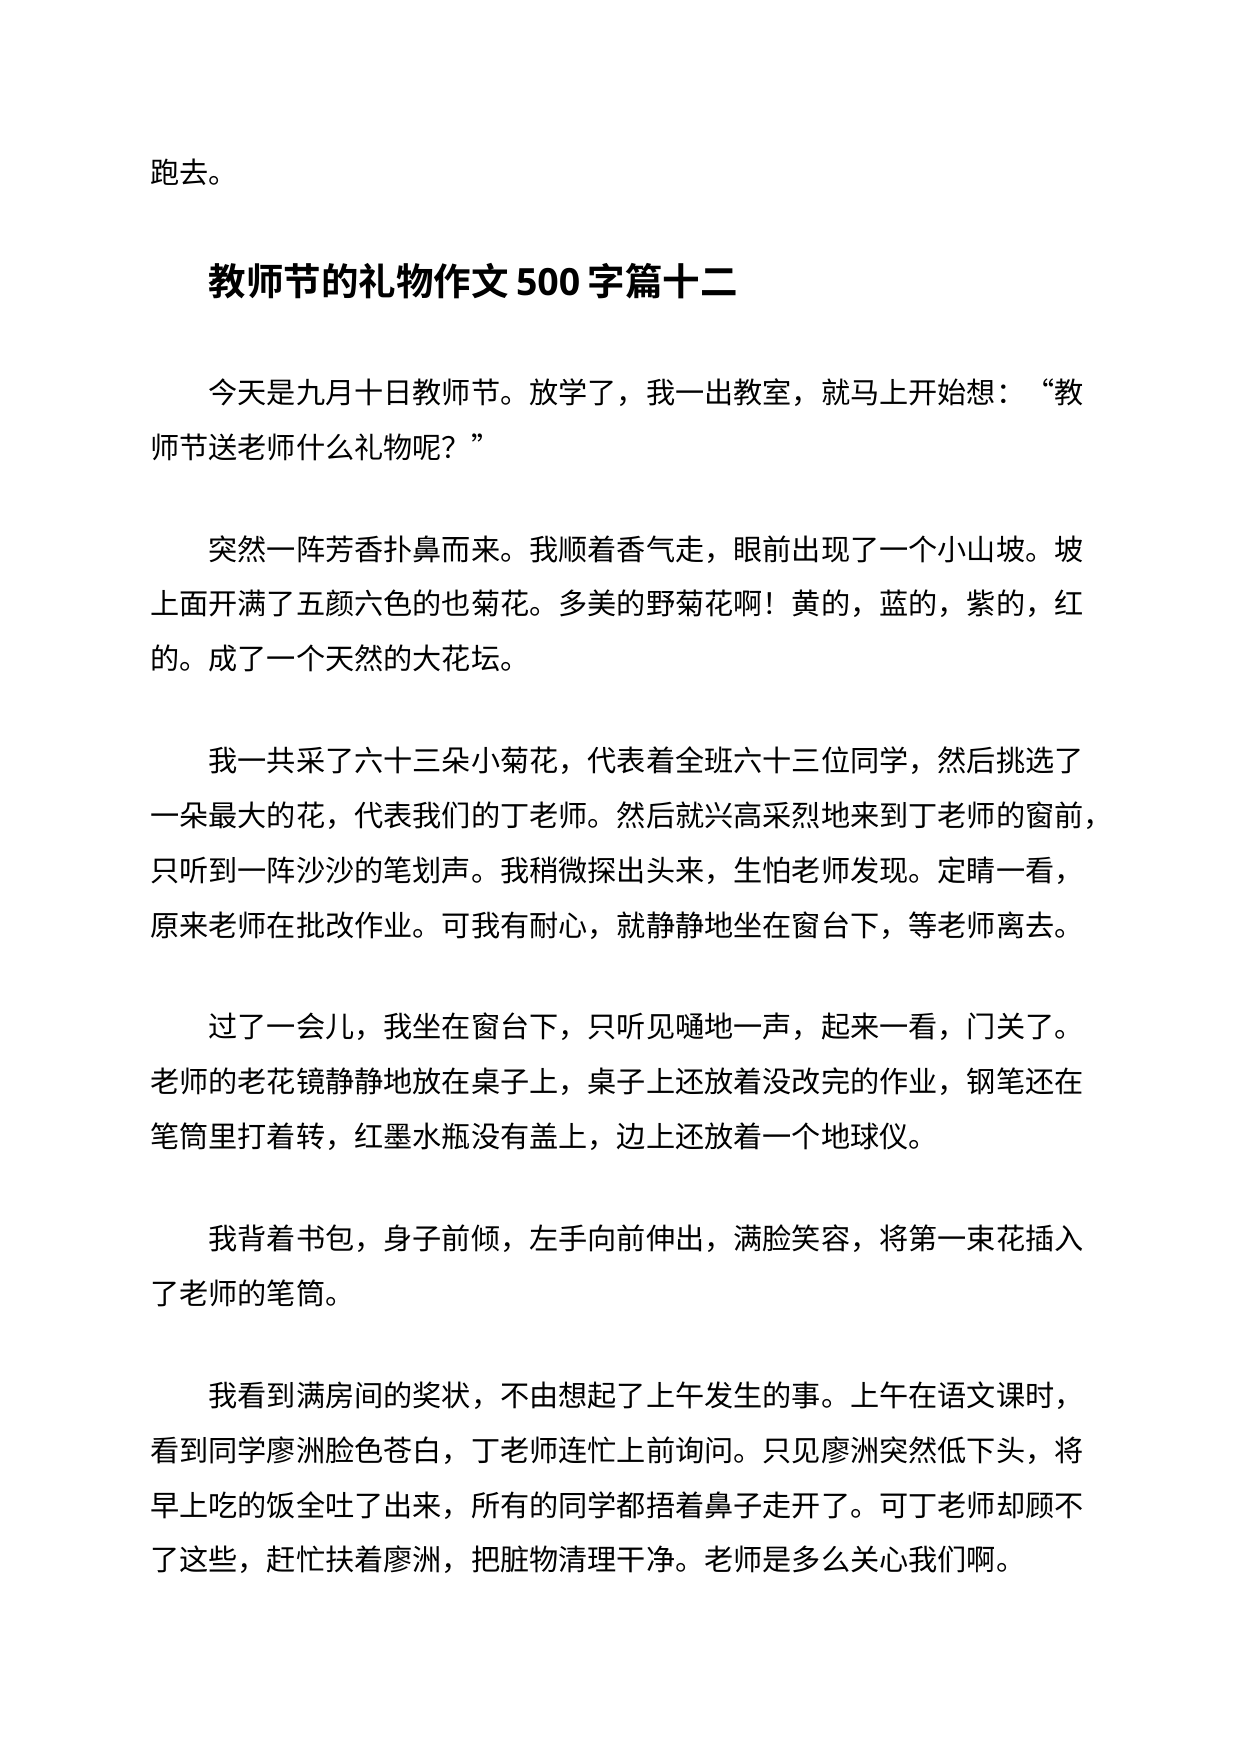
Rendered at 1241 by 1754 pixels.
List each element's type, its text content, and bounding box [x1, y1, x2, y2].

text 今天是九月十日教师节。放学了，我一出教室，就马上开始想：“教师节送老师什么礼物呢？” [150, 369, 1090, 467]
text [150, 150, 1090, 192]
text 我背着书包，身子前倾，左手向前伸出，满脸笑容，将第一束花插入了老师的笔筒。 [150, 1216, 1090, 1313]
text 教师节的礼物作文500字篇十二 [150, 252, 1090, 306]
text 过了一会儿，我坐在窗台下，只听见嗵地一声，起来一看，门关了。老师的老花镜静静地放在桌子上，桌子上还放着没改完的作业，钢笔还在笔筒里打着转，红墨水瓶没有盖上，边上还放着一个地球仪。 [150, 1004, 1090, 1156]
text 突然一阵芳香扑鼻而来。我顺着香气走，眼前出现了一个小山坡。坡上面开满了五颜六色的也菊花。多美的野菊花啊！黄的，蓝的，紫的，红的。成了一个天然的大花坛。 [150, 526, 1090, 678]
text 我看到满房间的奖状，不由想起了上午发生的事。上午在语文课时，看到同学廖洲脸色苍白，丁老师连忙上前询问。只见廖洲突然低下头，将早上吃的饭全吐了出来，所有的同学都捂着鼻子走开了。可丁老师却顾不了这些，赶忙扶着廖洲，把脏物清理干净。老师是多么关心我们啊。 [150, 1372, 1090, 1579]
text 我一共采了六十三朵小菊花，代表着全班六十三位同学，然后挑选了一朵最大的花，代表我们的丁老师。然后就兴高采烈地来到丁老师的窗前，只听到一阵沙沙的笔划声。我稍微探出头来，生怕老师发现。定睛一看，原来老师在批改作业。可我有耐心，就静静地坐在窗台下，等老师离去。 [150, 738, 1090, 944]
